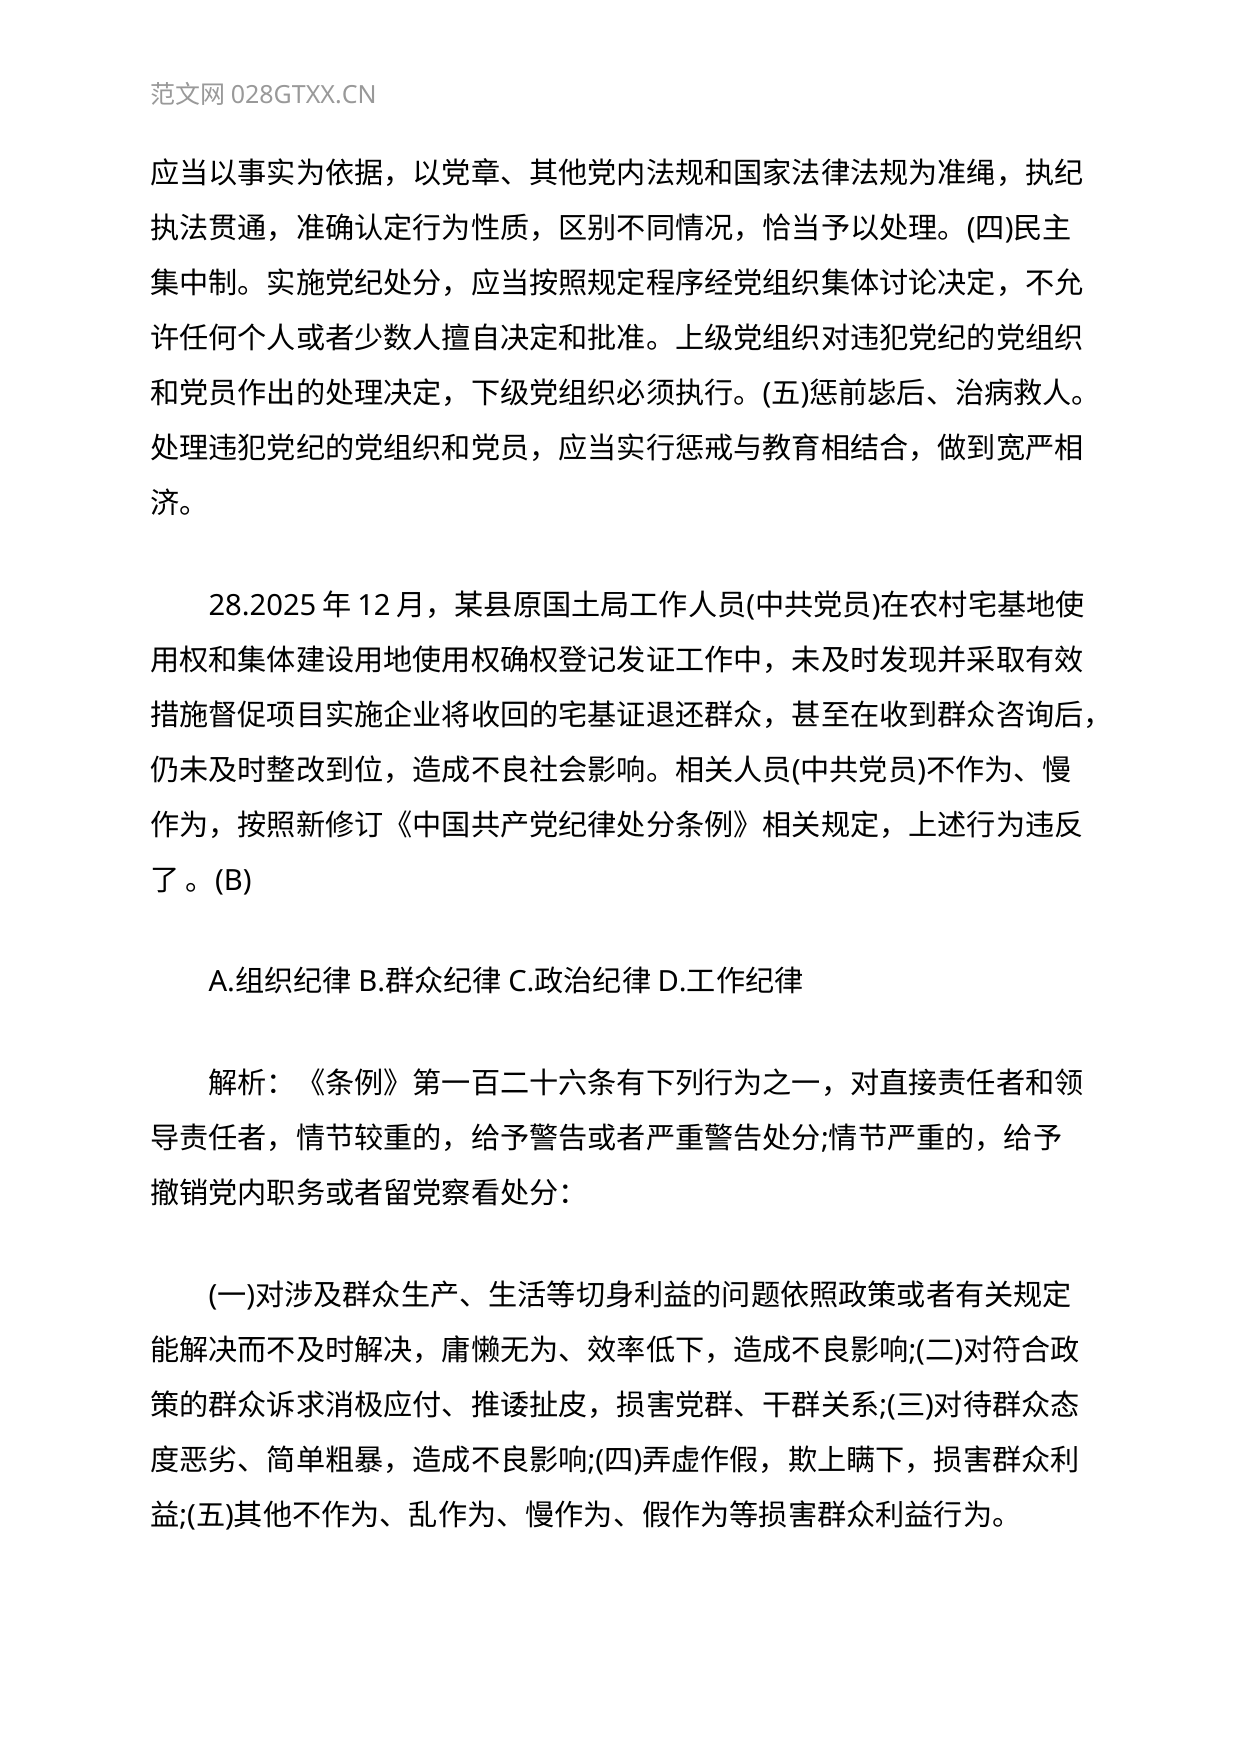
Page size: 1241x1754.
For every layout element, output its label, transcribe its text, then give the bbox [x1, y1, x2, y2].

text 解析：《条例》第一百二十六条有下列行为之一，对直接责任者和领导责任者，情节较重的，给予警告或者严重警告处分;情节严重的，给予撤销党内职务或者留党察看处分： [150, 1060, 1090, 1212]
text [150, 150, 1090, 522]
text A.组织纪律 B.群众纪律 C.政治纪律 D.工作纪律 [150, 958, 1090, 1000]
text 28.2025年12月，某县原国土局工作人员(中共党员)在农村宅基地使用权和集体建设用地使用权确权登记发证工作中，未及时发现并采取有效措施督促项目实施企业将收回的宅基证退还群众，甚至在收到群众咨询后，仍未及时整改到位，造成不良社会影响。相关人员(中共党员)不作为、慢作为，按照新修订《中国共产党纪律处分条例》相关规定，上述行为违反了 。(B) [150, 581, 1090, 898]
text (一)对涉及群众生产、生活等切身利益的问题依照政策或者有关规定能解决而不及时解决，庸懒无为、效率低下，造成不良影响;(二)对符合政策的群众诉求消极应付、推诿扯皮，损害党群、干群关系;(三)对待群众态度恶劣、简单粗暴，造成不良影响;(四)弄虚作假，欺上瞒下，损害群众利益;(五)其他不作为、乱作为、慢作为、假作为等损害群众利益行为。 [150, 1272, 1090, 1534]
